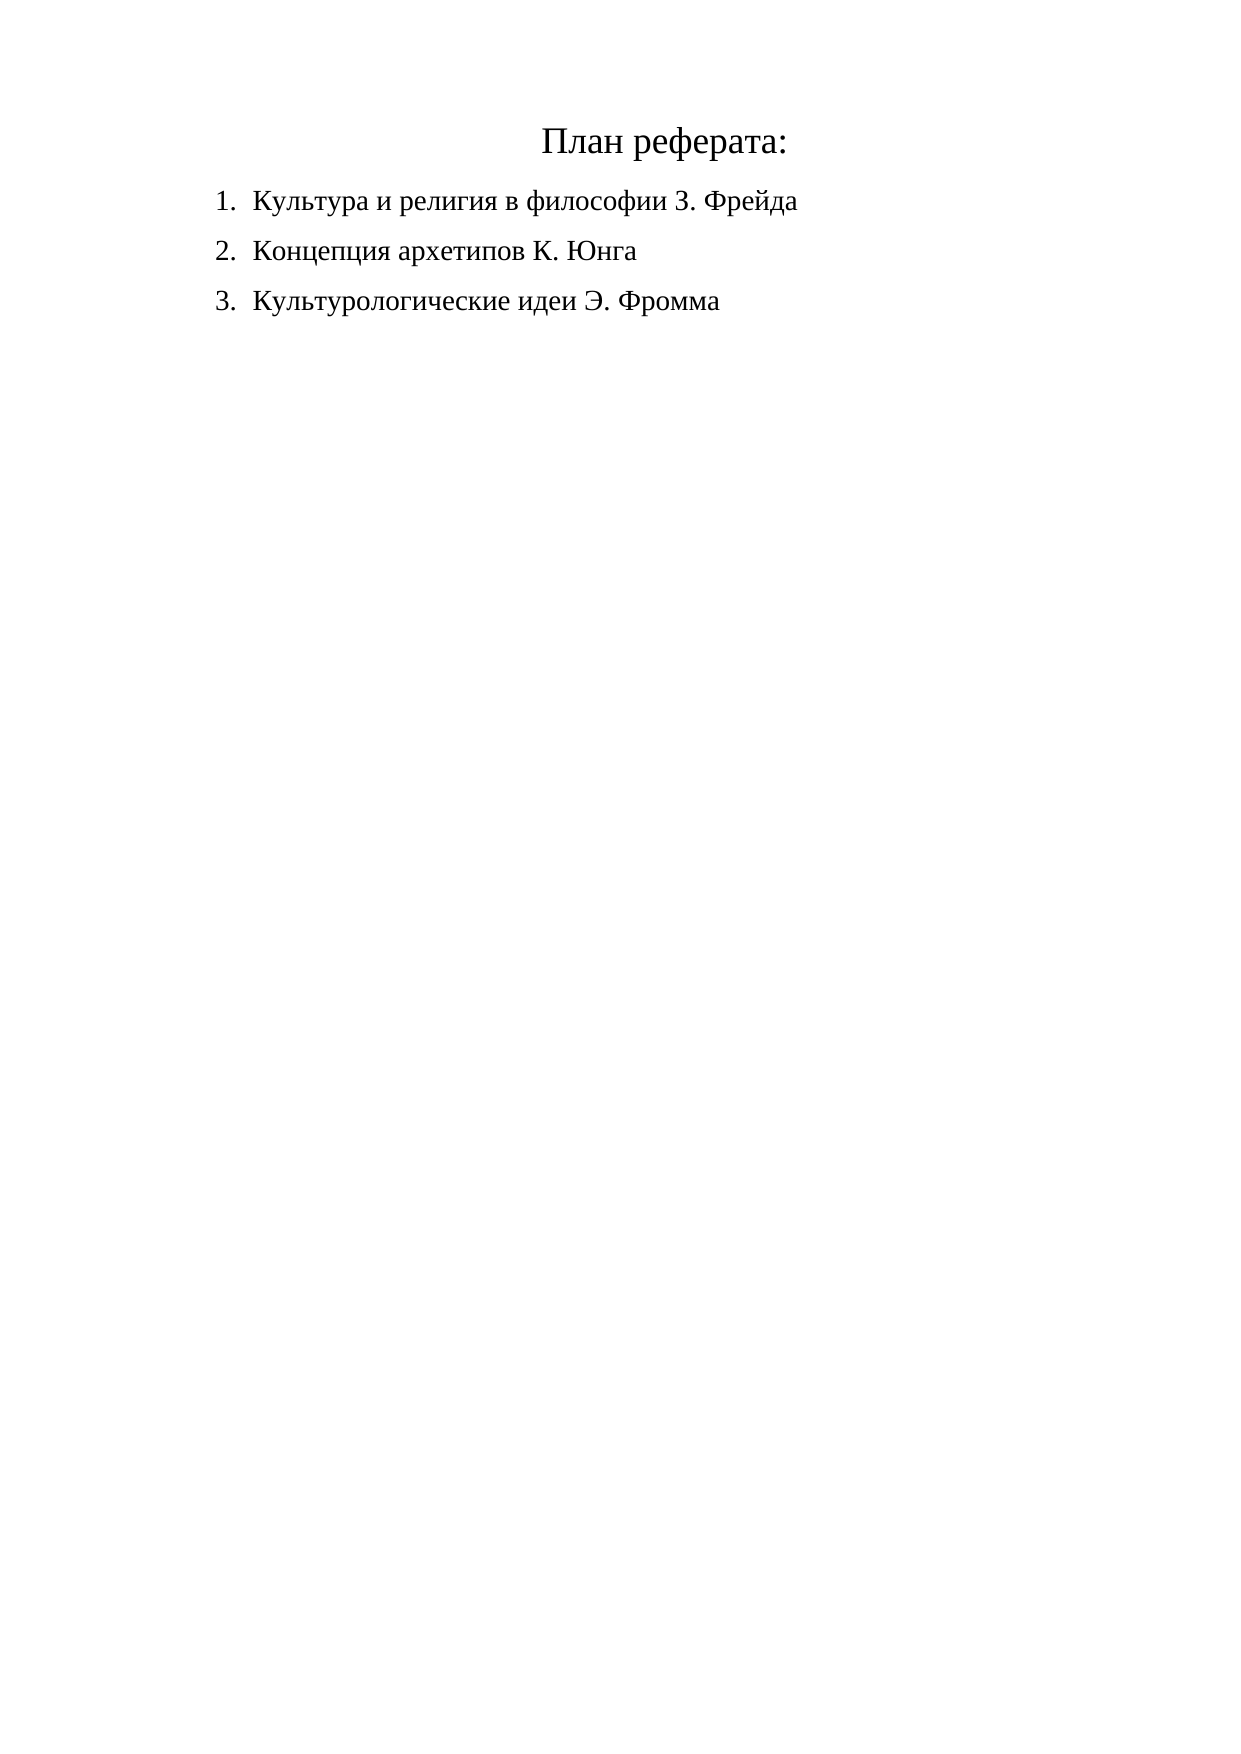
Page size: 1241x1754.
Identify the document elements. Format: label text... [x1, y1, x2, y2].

text План реферата: [177, 118, 1152, 161]
list Культура и религия в философии З. Фрейда [215, 183, 1152, 216]
list Концепция архетипов К. Юнга [215, 233, 1152, 267]
list Культурологические идеи Э. Фромма [215, 283, 1152, 317]
